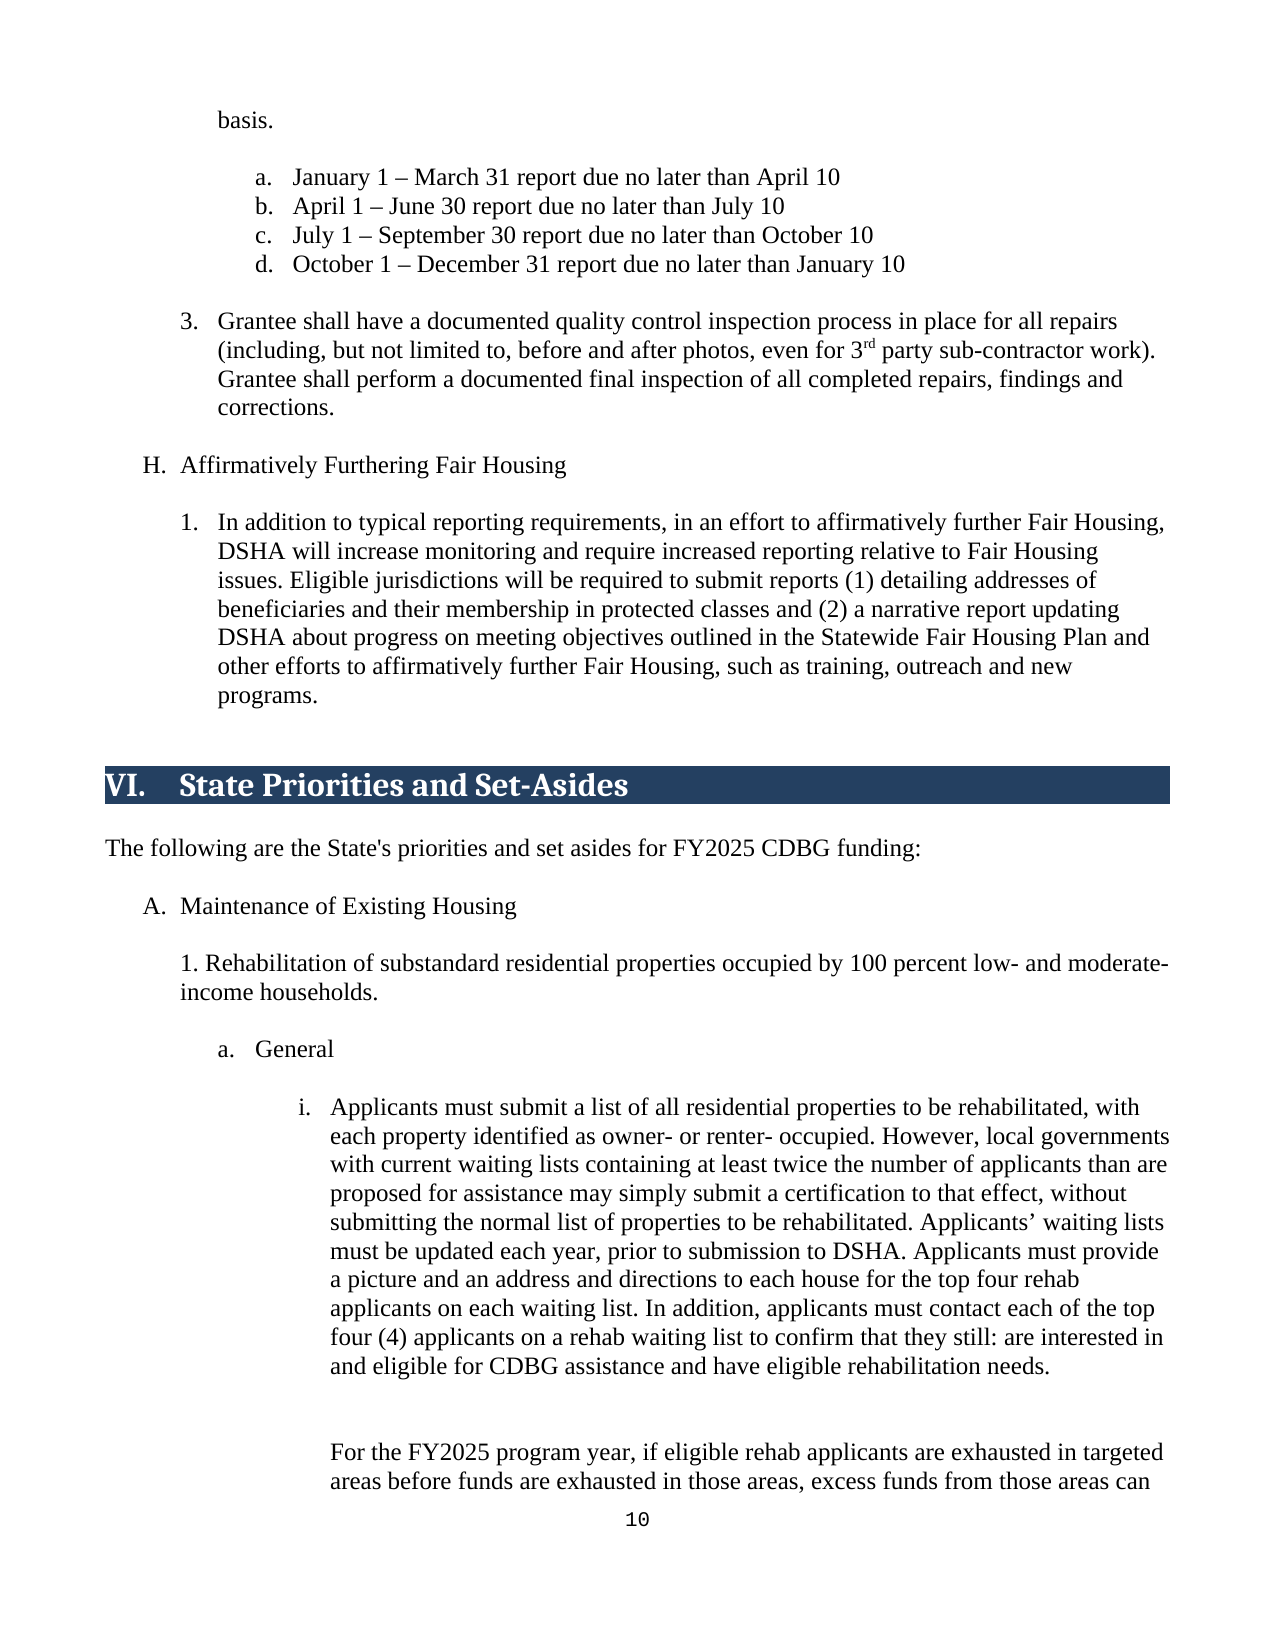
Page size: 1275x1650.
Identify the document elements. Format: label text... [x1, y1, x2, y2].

list April 1 – June 30 report due no later than July 10 [255, 191, 1170, 220]
text 1. Rehabilitation of substandard residential properties occupied by 100 percent low- and moderate-income households. [180, 948, 1170, 1006]
list Grantee shall have a documented quality control inspection process in place for all repairs (including, but not limited to, before and after photos, even for 3rd party sub-contractor work). Grantee shall perform a documented final inspection of all completed repairs, findings and corrections. [180, 306, 1170, 421]
text The following are the State's priorities and set asides for FY2025 CDBG funding: [105, 833, 1170, 862]
list July 1 – September 30 report due no later than October 10 [255, 220, 1170, 249]
list Affirmatively Furthering Fair Housing [142, 450, 1170, 479]
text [330, 1437, 1170, 1494]
list January 1 – March 31 report due no later than April 10 [255, 162, 1170, 191]
list General [217, 1034, 1170, 1063]
list In addition to typical reporting requirements, in an effort to affirmatively further Fair Housing, DSHA will increase monitoring and require increased reporting relative to Fair Housing issues. Eligible jurisdictions will be required to submit reports (1) detailing addresses of beneficiaries and their membership in protected classes and (2) a narrative report updating DSHA about progress on meeting objectives outlined in the Statewide Fair Housing Plan and other efforts to affirmatively further Fair Housing, such as training, outreach and new programs. [180, 507, 1170, 709]
subtitle VI. State Priorities and Set-Asides [105, 766, 1170, 804]
list October 1 – December 31 report due no later than January 10 [255, 249, 1170, 277]
list Applicants must submit a list of all residential properties to be rehabilitated, with each property identified as owner- or renter- occupied. However, local governments with current waiting lists containing at least twice the number of applicants than are proposed for assistance may simply submit a certification to that effect, without submitting the normal list of properties to be rehabilitated. Applicants’ waiting lists must be updated each year, prior to submission to DSHA. Applicants must provide a picture and an address and directions to each house for the top four rehab applicants on each waiting list. In addition, applicants must contact each of the top four (4) applicants on a rehab waiting list to confirm that they still: are interested in and eligible for CDBG assistance and have eligible rehabilitation needs. [311, 1092, 1170, 1379]
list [180, 105, 1170, 134]
list Maintenance of Existing Housing [142, 891, 1170, 919]
